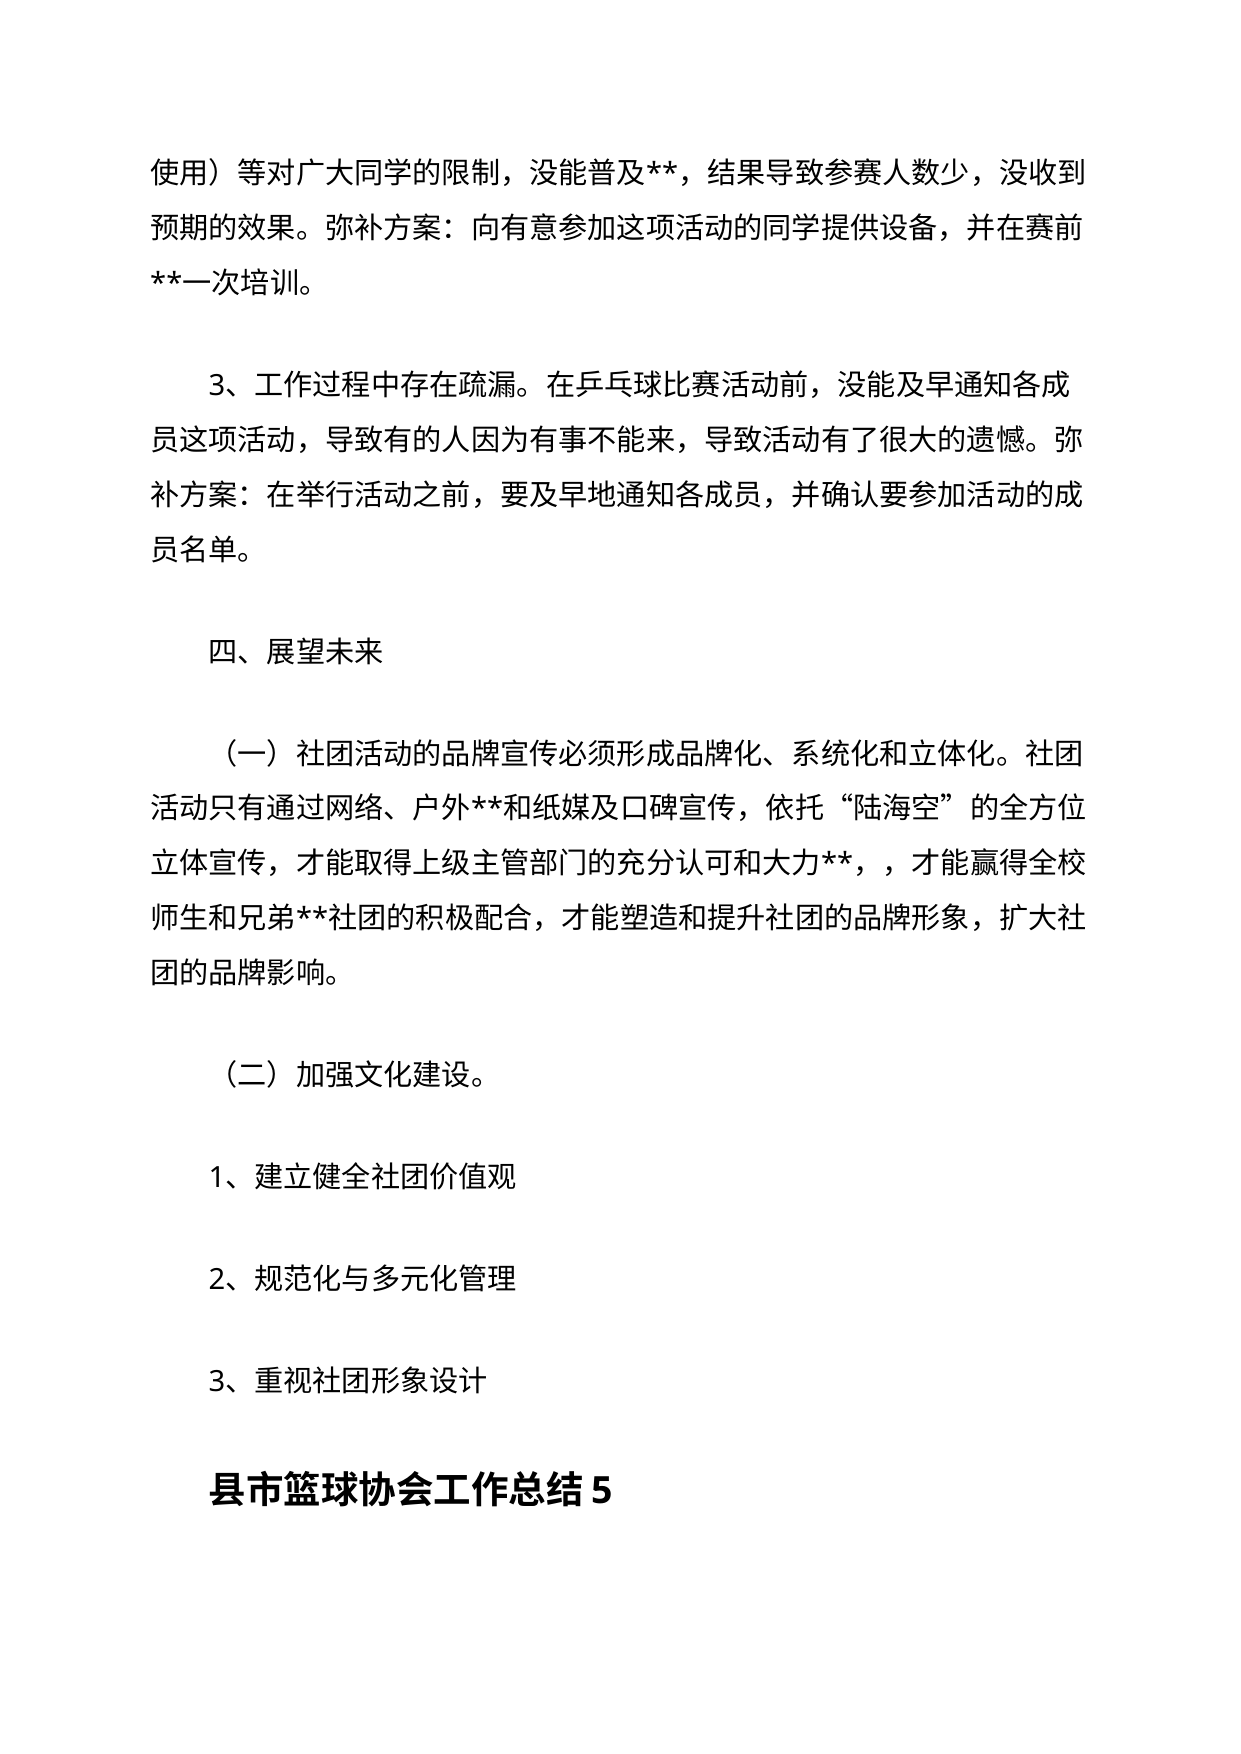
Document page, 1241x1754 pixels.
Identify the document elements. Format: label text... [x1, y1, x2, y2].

text 2、规范化与多元化管理 [150, 1256, 1090, 1298]
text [150, 150, 1090, 302]
text 1、建立健全社团价值观 [150, 1154, 1090, 1196]
text 县市篮球协会工作总结5 [150, 1459, 1090, 1514]
text （二）加强文化建设。 [150, 1052, 1090, 1094]
text （一）社团活动的品牌宣传必须形成品牌化、系统化和立体化。社团活动只有通过网络、户外**和纸媒及口碑宣传，依托“陆海空”的全方位立体宣传，才能取得上级主管部门的充分认可和大力**，，才能赢得全校师生和兄弟**社团的积极配合，才能塑造和提升社团的品牌形象，扩大社团的品牌影响。 [150, 730, 1090, 992]
text 3、工作过程中存在疏漏。在乒乓球比赛活动前，没能及早通知各成员这项活动，导致有的人因为有事不能来，导致活动有了很大的遗憾。弥补方案：在举行活动之前，要及早地通知各成员，并确认要参加活动的成员名单。 [150, 362, 1090, 569]
text 3、重视社团形象设计 [150, 1358, 1090, 1400]
text 四、展望未来 [150, 628, 1090, 671]
